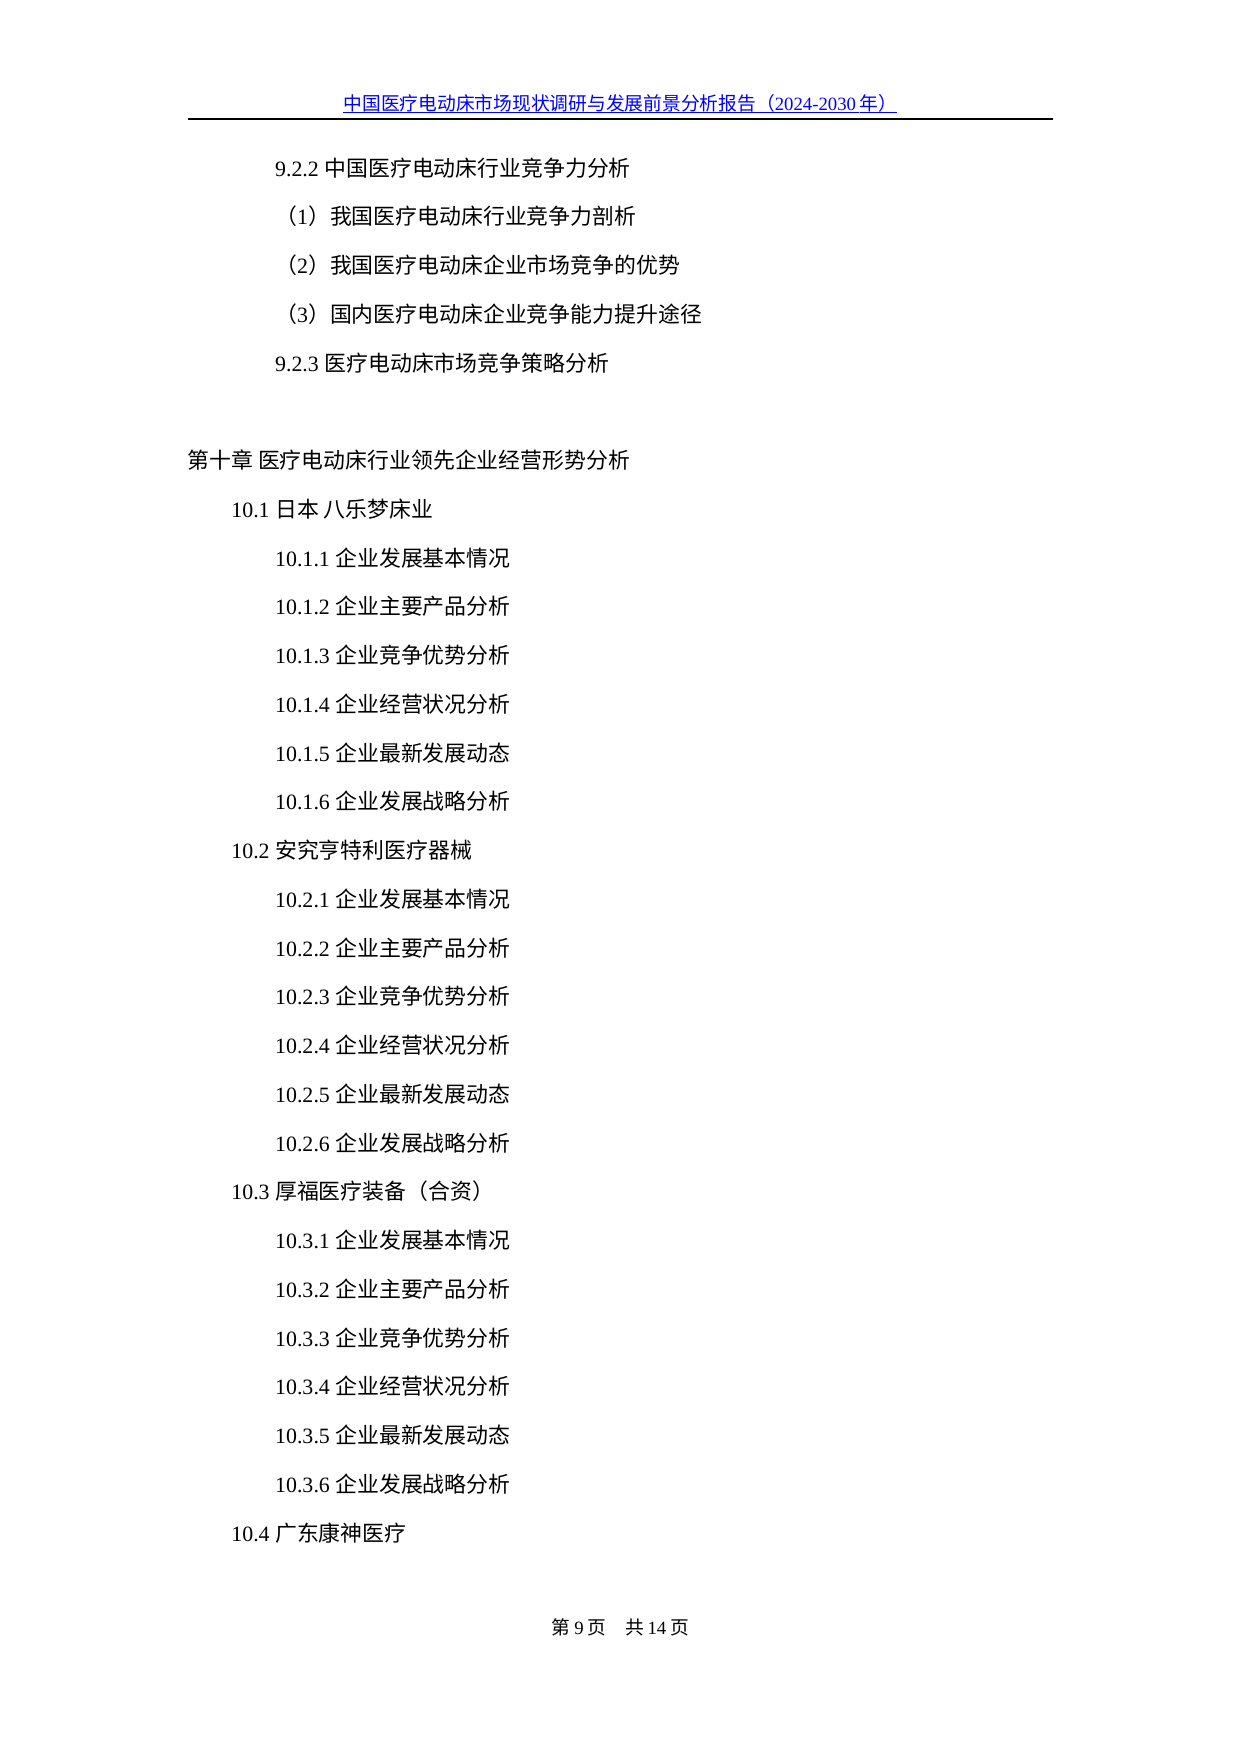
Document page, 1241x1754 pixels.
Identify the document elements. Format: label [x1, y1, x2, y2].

text [187, 150, 1053, 1548]
